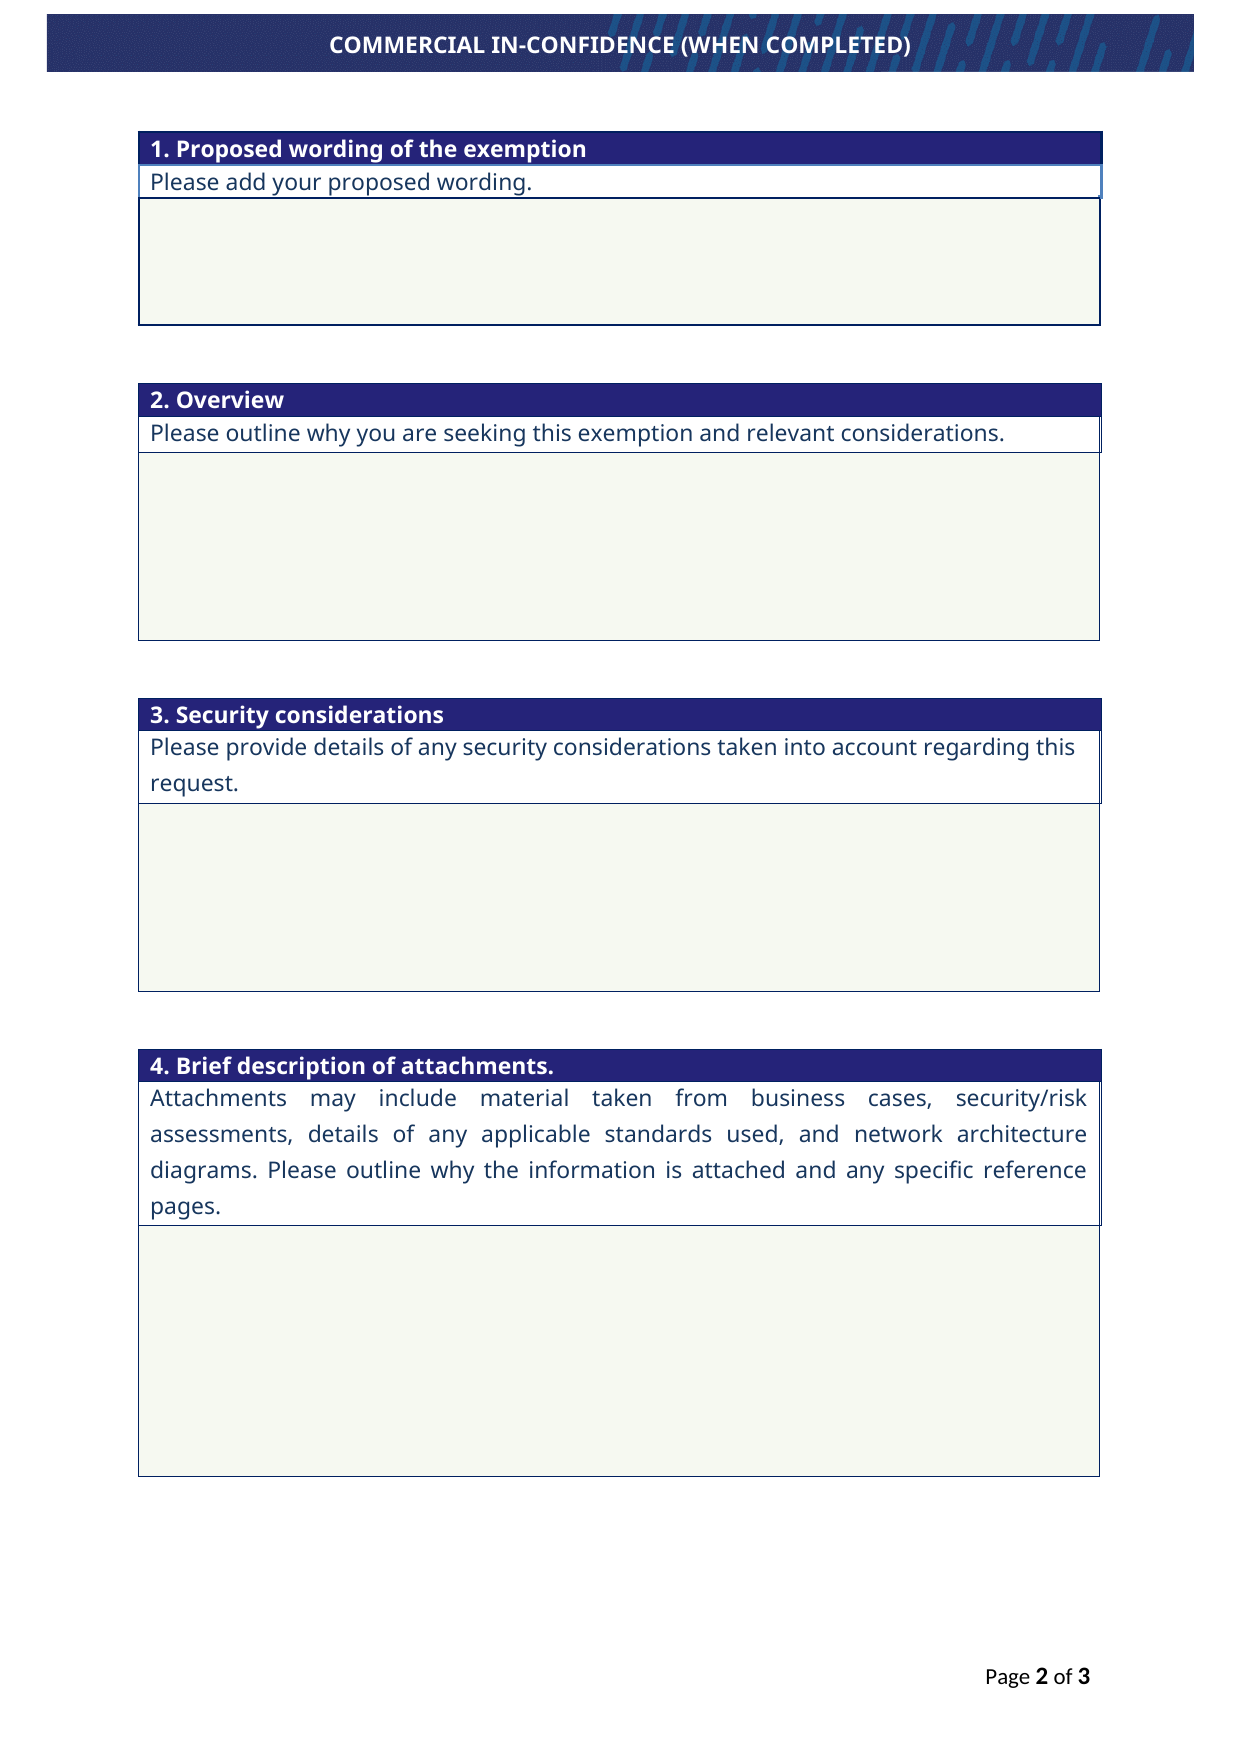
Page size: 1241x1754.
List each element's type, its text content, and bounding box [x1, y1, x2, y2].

table_cell [139, 453, 1099, 640]
table_cell [139, 1226, 1099, 1476]
table_header 2. Overview [139, 384, 1101, 416]
table_cell [140, 199, 1099, 324]
table_cell Please add your proposed wording. [140, 166, 1100, 197]
table_header 1. Proposed wording of the exemption [140, 133, 1100, 164]
table_cell Attachments may include material taken from business cases, security/risk assessments, details of any applicable standards used, and network architecture diagrams. Please outline why the information is attached and any specific reference pages. [139, 1082, 1099, 1225]
table_cell Please outline why you are seeking this exemption and relevant considerations. [139, 417, 1099, 452]
table_cell [139, 804, 1099, 991]
table_header 4. Brief description of attachments. [139, 1050, 1101, 1081]
picture [46, 14, 1194, 72]
table_cell Please provide details of any security considerations taken into account regarding this request. [139, 731, 1099, 802]
table_header 3. Security considerations [139, 699, 1101, 730]
